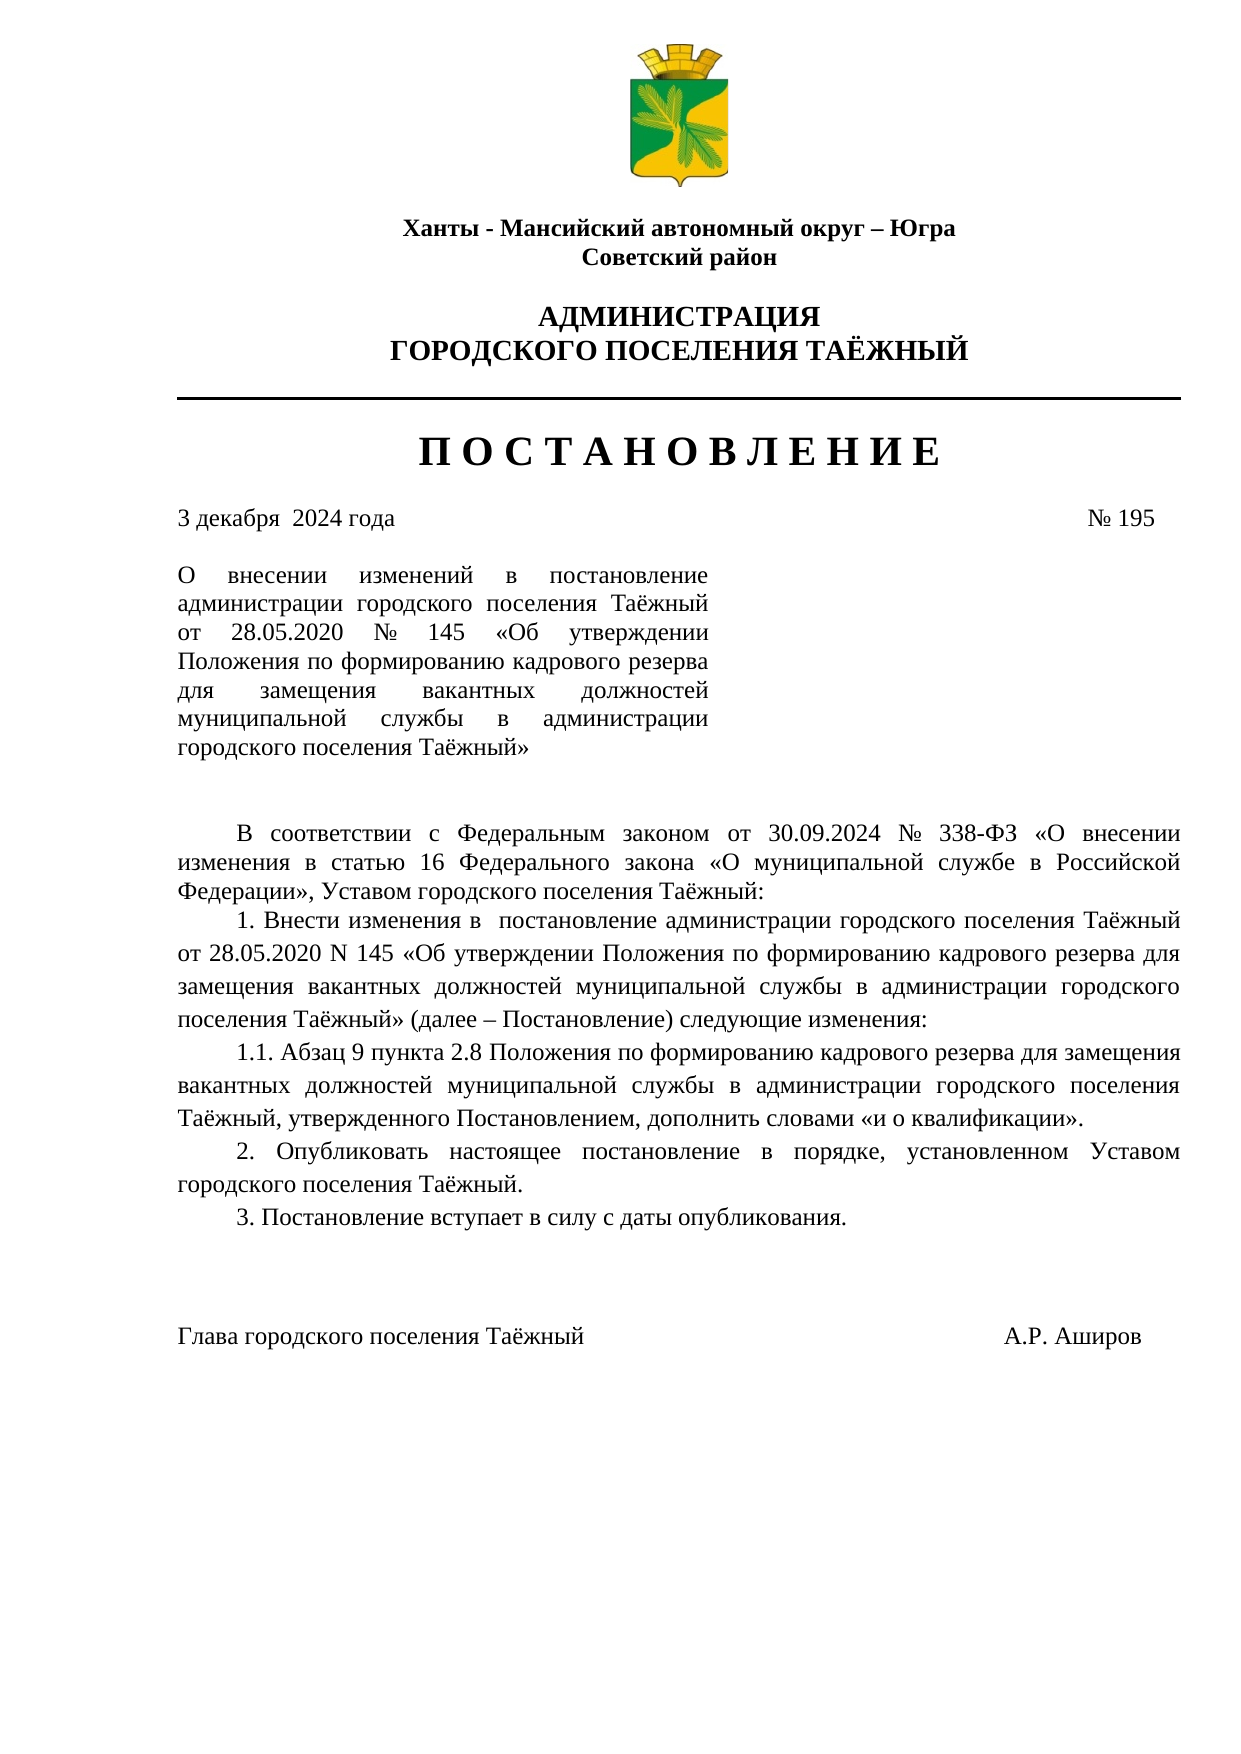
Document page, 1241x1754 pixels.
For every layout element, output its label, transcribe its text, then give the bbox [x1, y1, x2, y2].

text 3. Постановление вступает в силу с даты опубликования. [177, 1202, 1181, 1231]
text Ханты - Мансийский автономный округ – Югра [177, 213, 1181, 242]
text В соответствии с Федеральным законом от 30.09.2024 № 338-ФЗ «О внесении изменения в статью 16 Федерального закона «О муниципальной службе в Российской Федерации», Уставом городского поселения Таёжный: [177, 818, 1181, 905]
text 3 декабря 2024 года № 195 [177, 503, 1181, 532]
text 1. Внести изменения в постановление администрации городского поселения Таёжный от 28.05.2020 N 145 «Об утверждении Положения по формированию кадрового резерва для замещения вакантных должностей муниципальной службы в администрации городского поселения Таёжный» (далее – Постановление) следующие изменения: [177, 905, 1181, 1033]
text О внесении изменений в постановление администрации городского поселения Таёжный от 28.05.2020 № 145 «Об утверждении Положения по формированию кадрового резерва для замещения вакантных должностей муниципальной службы в администрации городского поселения Таёжный» [177, 560, 709, 761]
text 1.1. Абзац 9 пункта 2.8 Положения по формированию кадрового резерва для замещения вакантных должностей муниципальной службы в администрации городского поселения Таёжный, утвержденного Постановлением, дополнить словами «и о квалификации». [177, 1037, 1181, 1132]
text ГОРОДСКОГО ПОСЕЛЕНИЯ ТАЁЖНЫЙ [177, 333, 1181, 366]
text 2. Опубликовать настоящее постановление в порядке, установленном Уставом городского поселения Таёжный. [177, 1136, 1181, 1198]
picture [630, 44, 729, 187]
text АДМИНИСТРАЦИЯ [177, 299, 1181, 333]
text Глава городского поселения Таёжный А.Р. Аширов [177, 1321, 1181, 1350]
text П О С Т А Н О В Л Е Н И Е [177, 427, 1181, 475]
text Советский район [177, 242, 1181, 271]
